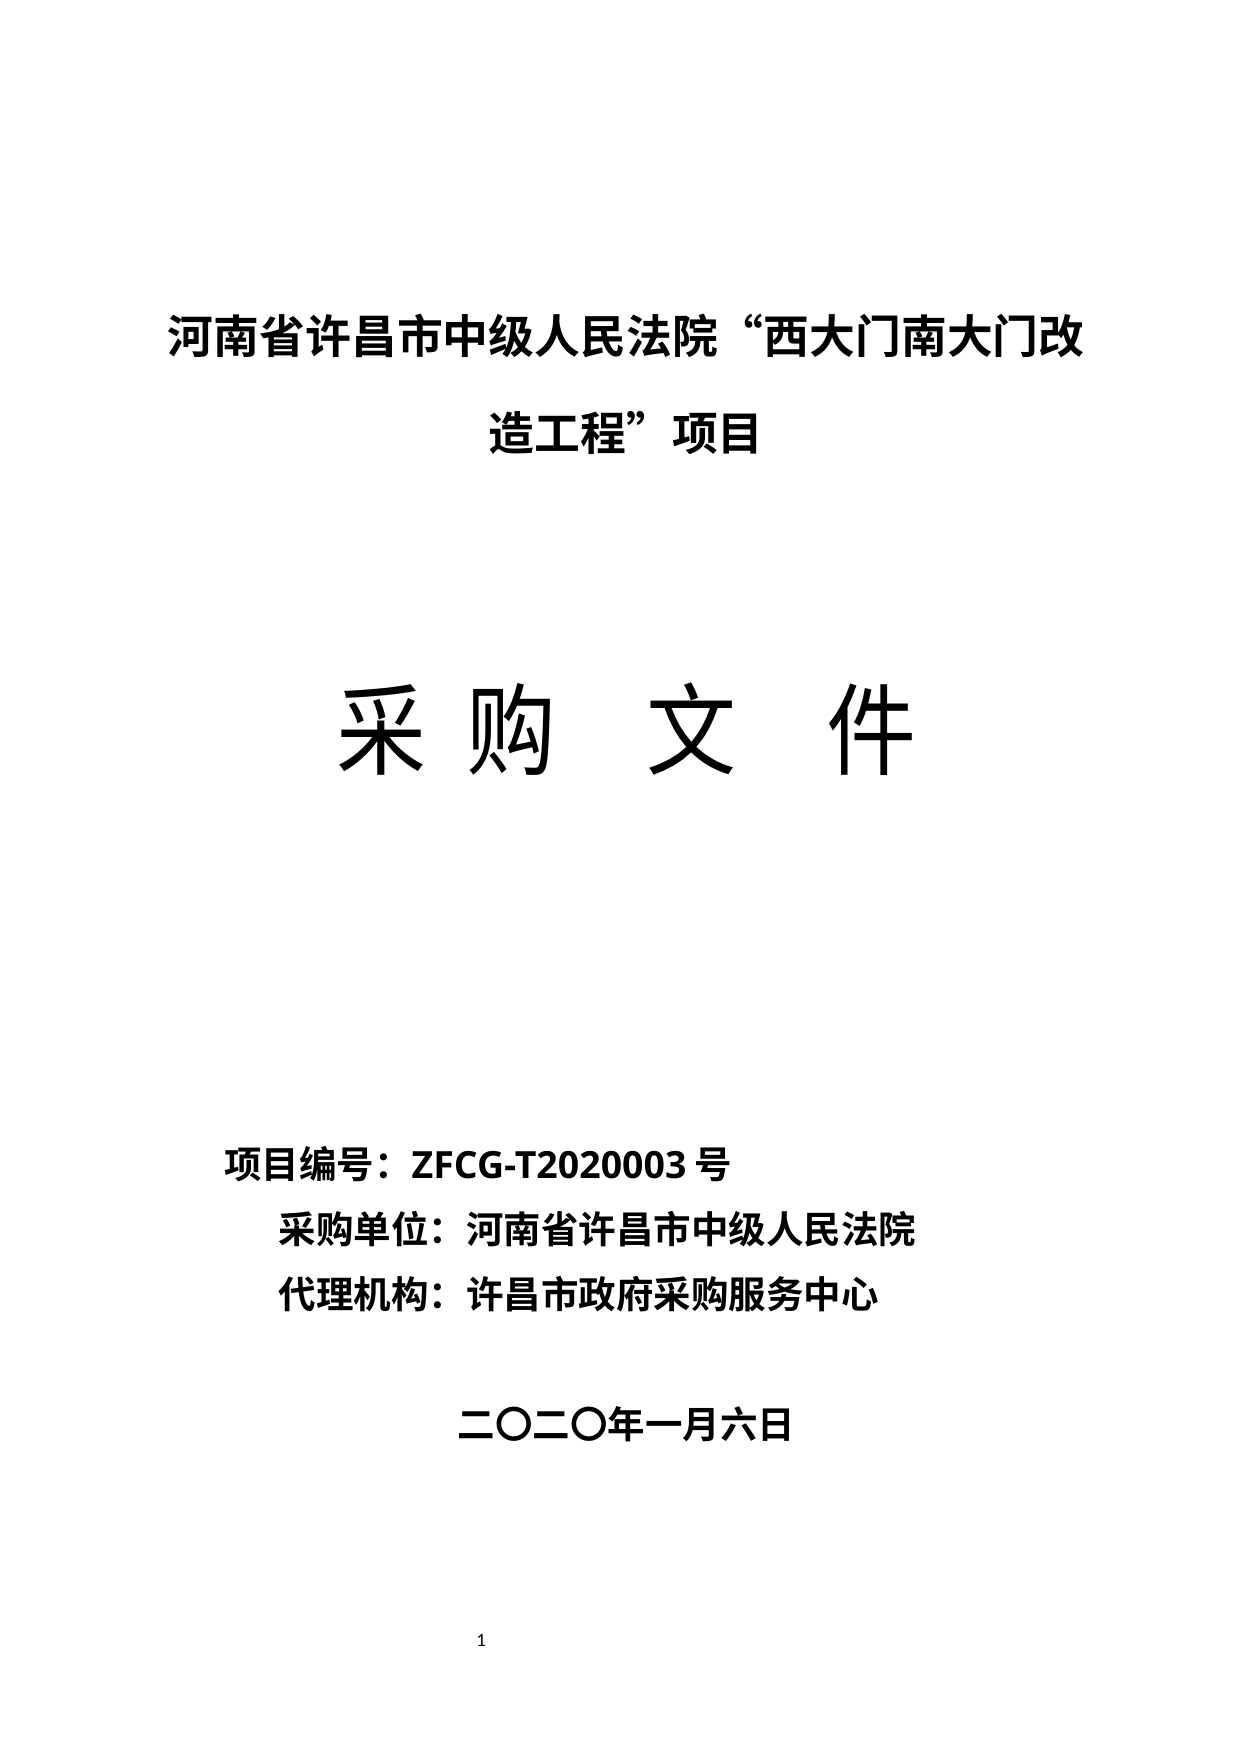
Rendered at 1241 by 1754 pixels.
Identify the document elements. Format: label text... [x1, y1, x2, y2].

text 河南省许昌市中级人民法院“西大门南大门改造工程”项目 [165, 284, 1087, 479]
text 项目编号：ZFCG-T2020003号 [165, 1129, 1087, 1194]
text 二〇二〇年一月六日 [165, 1389, 1087, 1454]
text 采 购 文 件 [165, 642, 1087, 804]
text 采购单位：河南省许昌市中级人民法院 [165, 1194, 1087, 1259]
text 代理机构：许昌市政府采购服务中心 [165, 1259, 1087, 1324]
